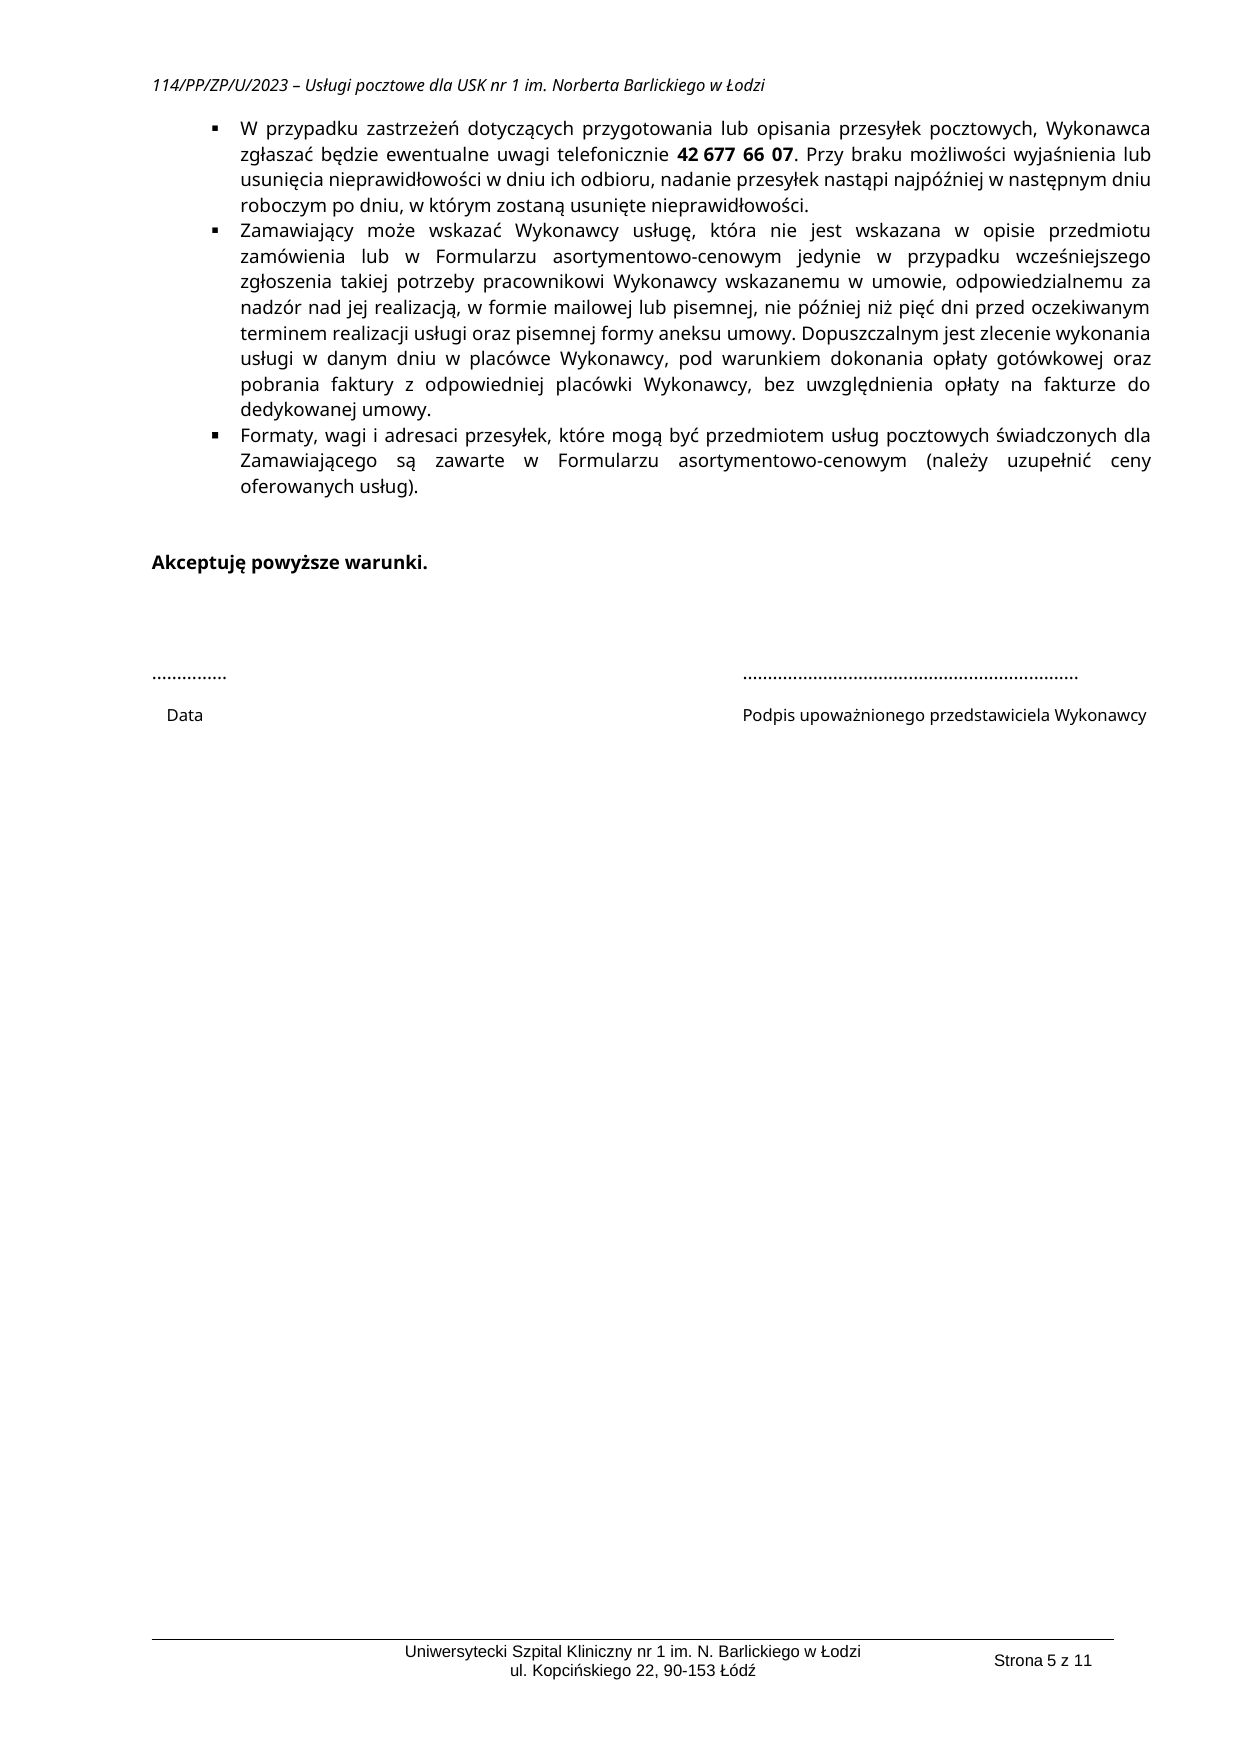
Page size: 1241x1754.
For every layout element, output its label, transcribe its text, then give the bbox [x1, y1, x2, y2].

text Data Podpis upoważnionego przedstawiciela Wykonawcy [166, 703, 1152, 726]
text ............... ................................................................... [152, 659, 1152, 685]
list Formaty, wagi i adresaci przesyłek, które mogą być przedmiotem usług pocztowych świadczonych dla Zamawiającego są zawarte w Formularzu asortymentowo-cenowym (należy uzupełnić ceny oferowanych usług). [211, 422, 1152, 498]
list W przypadku zastrzeżeń dotyczących przygotowania lub opisania przesyłek pocztowych, Wykonawca zgłaszać będzie ewentualne uwagi telefonicznie 42 677 66 07. Przy braku możliwości wyjaśnienia lub usunięcia nieprawidłowości w dniu ich odbioru, nadanie przesyłek nastąpi najpóźniej w następnym dniu roboczym po dniu, w którym zostaną usunięte nieprawidłowości. [211, 116, 1152, 218]
text Akceptuję powyższe warunki. [152, 549, 1152, 575]
list Zamawiający może wskazać Wykonawcy usługę, która nie jest wskazana w opisie przedmiotu zamówienia lub w Formularzu asortymentowo-cenowym jedynie w przypadku wcześniejszego zgłoszenia takiej potrzeby pracownikowi Wykonawcy wskazanemu w umowie, odpowiedzialnemu za nadzór nad jej realizacją, w formie mailowej lub pisemnej, nie później niż pięć dni przed oczekiwanym terminem realizacji usługi oraz pisemnej formy aneksu umowy. Dopuszczalnym jest zlecenie wykonania usługi w danym dniu w placówce Wykonawcy, pod warunkiem dokonania opłaty gotówkowej oraz pobrania faktury z odpowiedniej placówki Wykonawcy, bez uwzględnienia opłaty na fakturze do dedykowanej umowy. [211, 218, 1152, 422]
